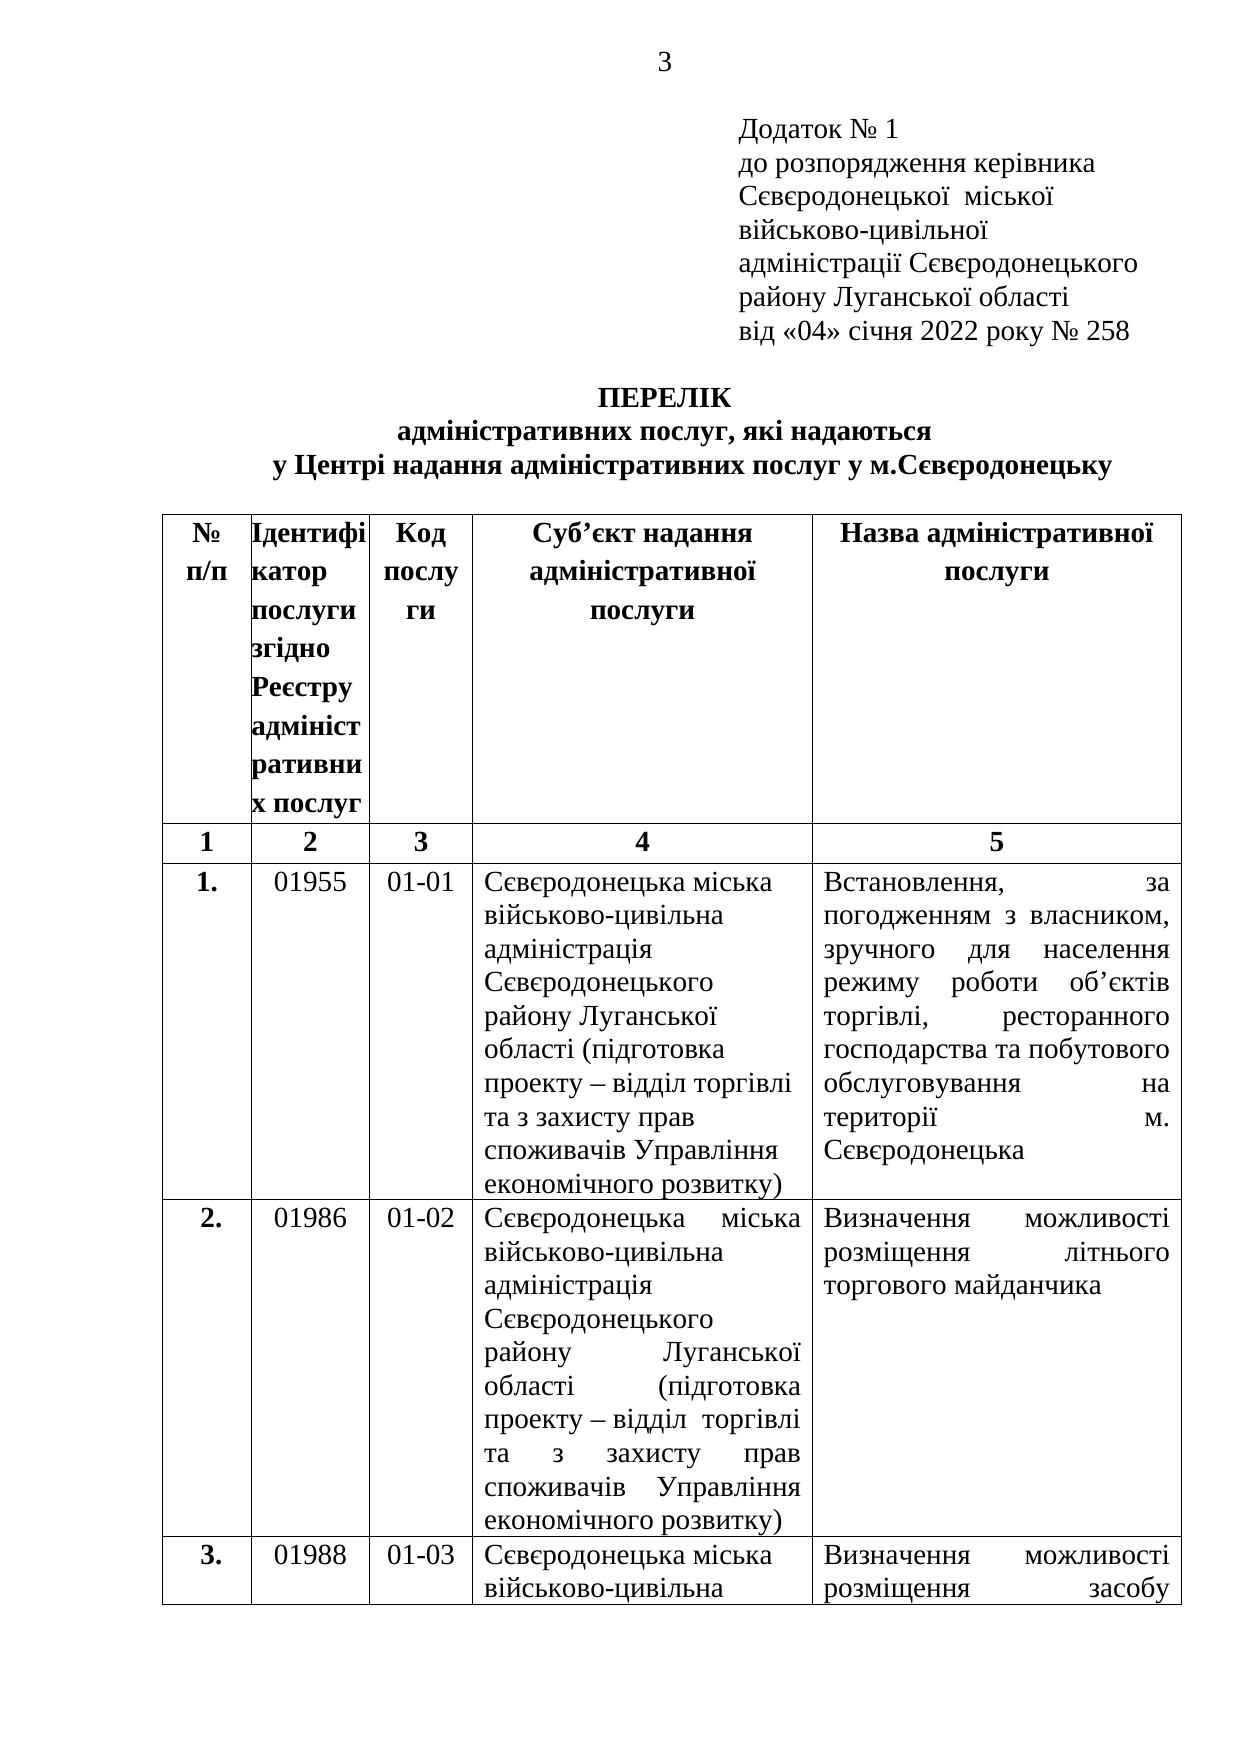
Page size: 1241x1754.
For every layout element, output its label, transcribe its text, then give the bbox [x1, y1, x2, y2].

text Сєвєродонецької міської військово-цивільної адміністрації Сєвєродонецького району Луганської області [738, 178, 1152, 313]
text у Центрі надання адміністративних послуг у м.Сєвєродонецьку [233, 447, 1152, 480]
table_cell 01-03 [370, 1537, 472, 1604]
table_cell 01-01 [370, 864, 472, 1199]
table_cell 3 [370, 824, 472, 863]
table_cell 01988 [252, 1537, 369, 1604]
table_cell 5 [813, 824, 1181, 863]
table_cell 01955 [252, 864, 369, 1199]
table_cell Визначення можливості розміщення літнього торгового майданчика [813, 1200, 1181, 1536]
text Додаток № 1 [177, 111, 1152, 145]
table_cell [163, 864, 251, 1199]
table_cell [163, 1537, 251, 1604]
table_header Ідентифікатор послуги згідно Реєстру адміністративних послуг [252, 515, 369, 823]
text до розпорядження керівника [177, 145, 1152, 178]
table_cell 01-02 [370, 1200, 472, 1536]
text адміністративних послуг, які надаються [177, 413, 1152, 447]
table_header № п/п [163, 515, 251, 823]
text від «04» січня 2022 року № 258 [738, 313, 1181, 346]
table_header Код послу ги [370, 515, 472, 823]
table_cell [473, 1537, 812, 1604]
table_cell 4 [473, 824, 812, 863]
table_header Суб’єкт надання адміністративної послуги [473, 515, 812, 823]
table_header Назва адміністративної послуги [813, 515, 1181, 823]
table_cell 01986 [252, 1200, 369, 1536]
table_cell Встановлення, за погодженням з власником, зручного для населення режиму роботи об’єктів торгівлі, ресторанного господарства та побутового обслуговування на території м. Сєвєродонецька [813, 864, 1181, 1199]
table_cell [163, 1200, 251, 1536]
text ПЕРЕЛІК [177, 380, 1152, 413]
table_cell 2 [252, 824, 369, 863]
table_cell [813, 1537, 1181, 1604]
table_cell 1 [163, 824, 251, 863]
